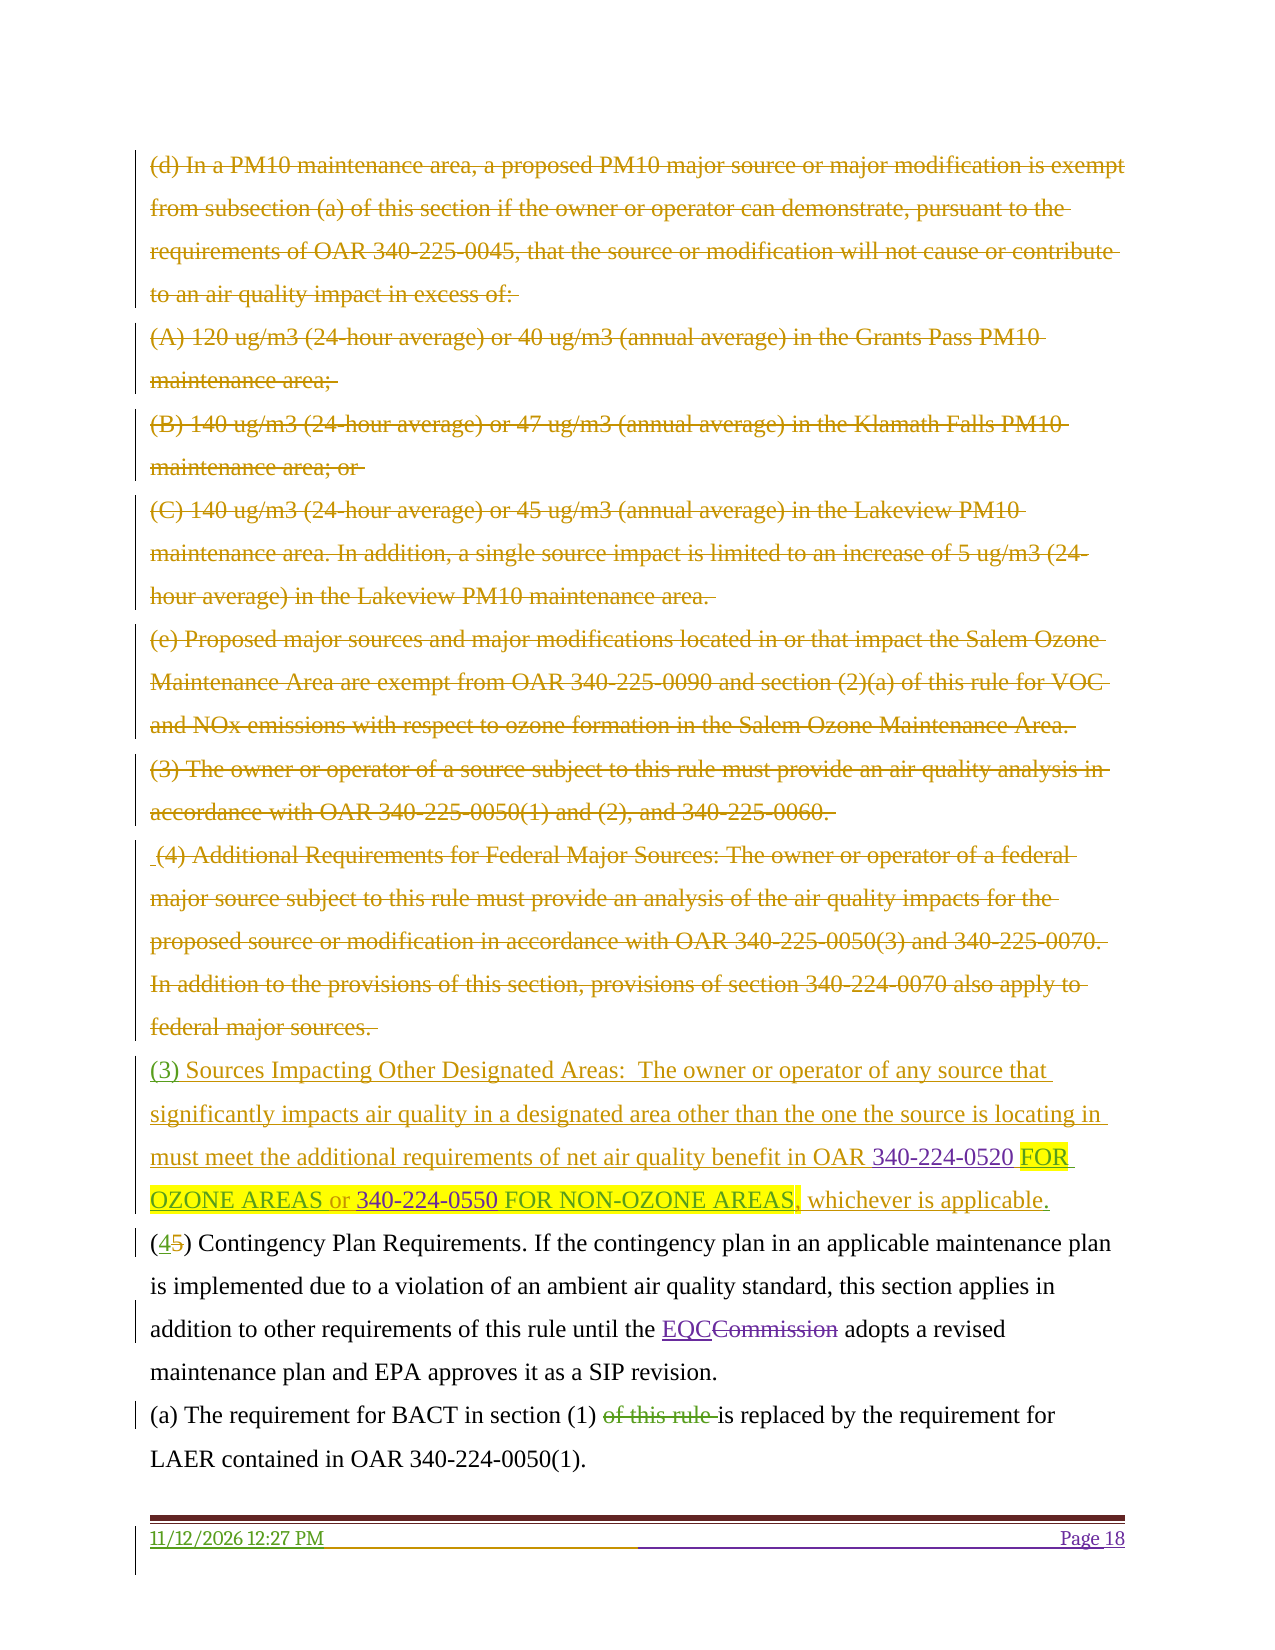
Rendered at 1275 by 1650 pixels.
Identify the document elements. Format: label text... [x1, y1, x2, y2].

text () Contingency Plan Requirements. If the contingency plan in an applicable maintenance plan is implemented due to a violation of an ambient air quality standard, this section applies in addition to other requirements of this rule until the adopts a revised maintenance plan and EPA approves it as a SIP revision. [150, 1228, 1125, 1386]
text (a) The requirement for BACT in section (1) is replaced by the requirement for LAER contained in OAR 340-224-0050(1). [150, 1401, 1125, 1472]
